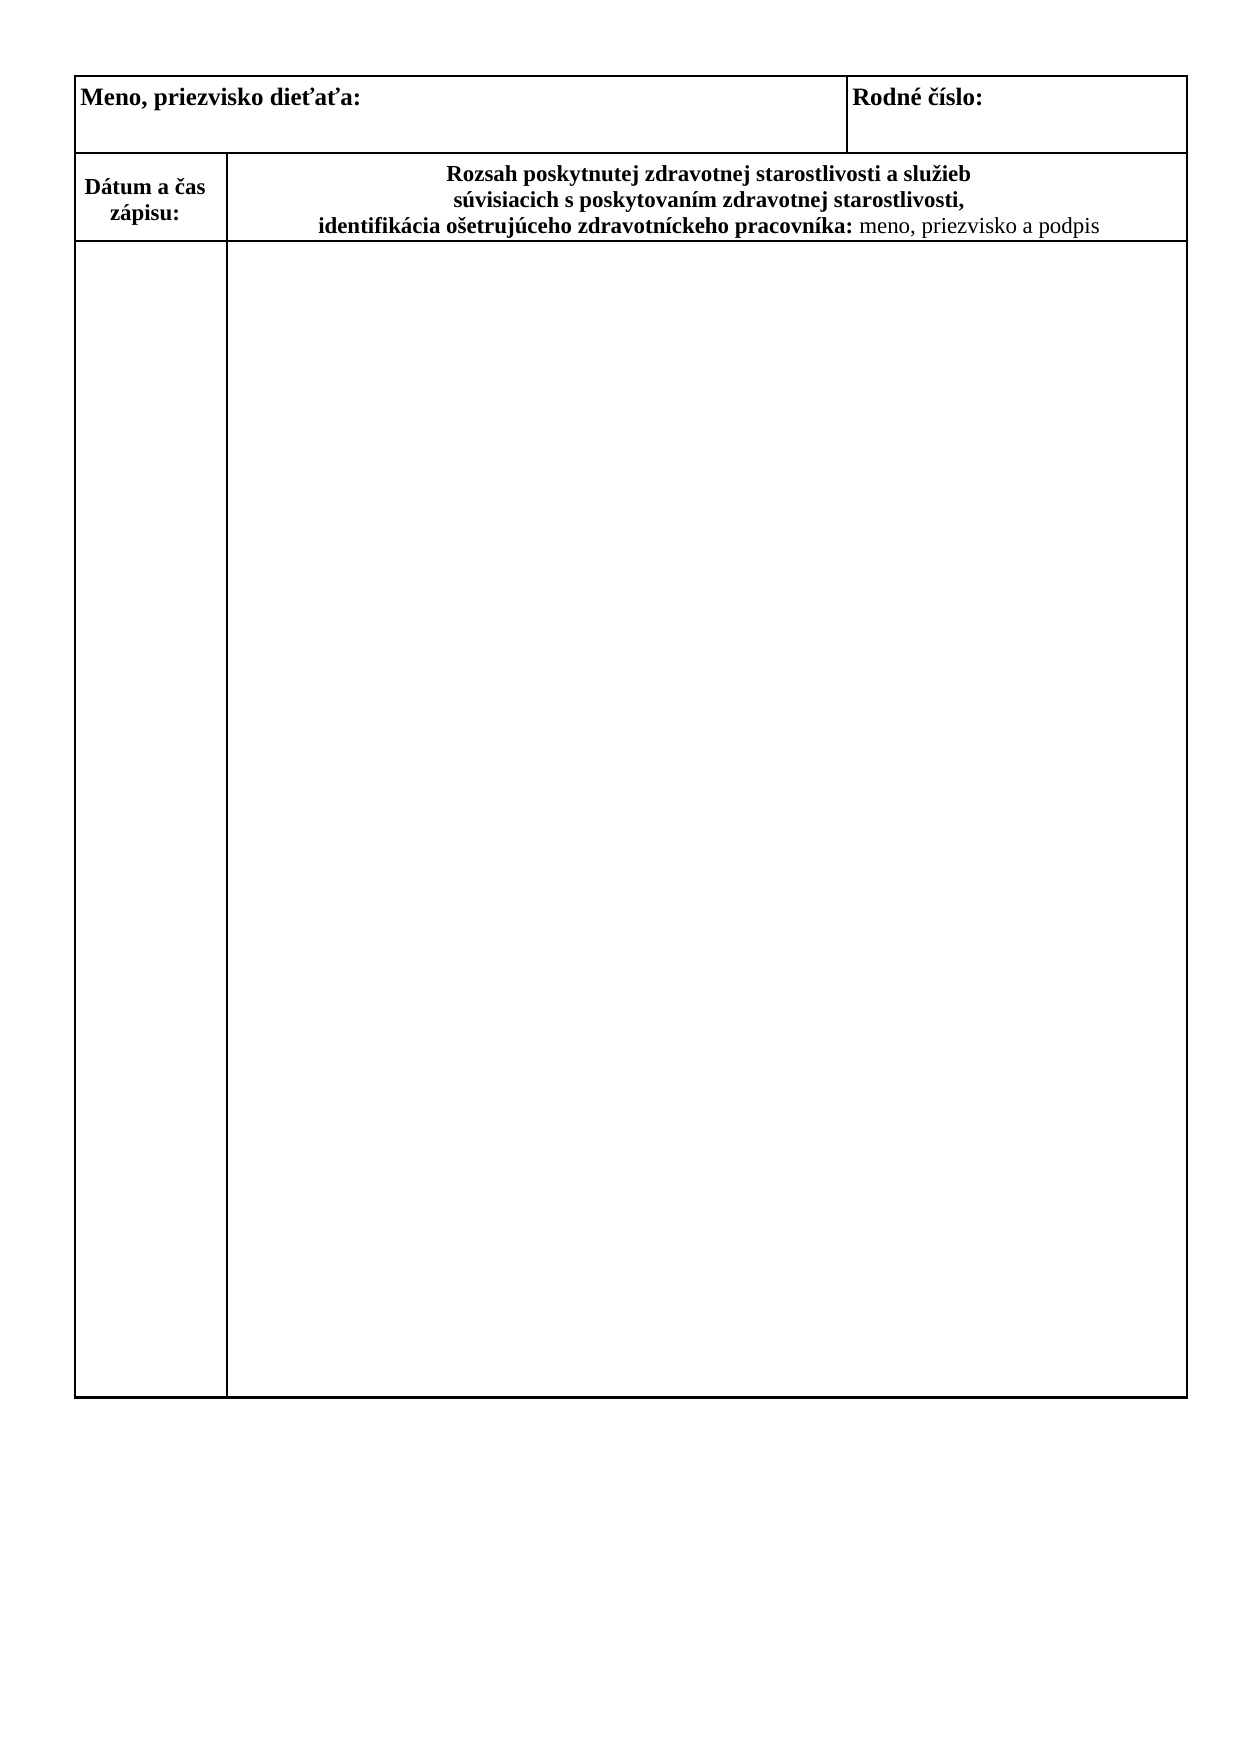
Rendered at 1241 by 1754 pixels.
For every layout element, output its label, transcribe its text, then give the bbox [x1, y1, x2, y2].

table_cell Rodné číslo: [848, 77, 1186, 152]
table_cell Rozsah poskytnutej zdravotnej starostlivosti a služieb súvisiacich s poskytovaním zdravotnej starostlivosti, identifikácia ošetrujúceho zdravotníckeho pracovníka: meno, priezvisko a podpis [228, 154, 1186, 240]
table_cell [76, 242, 226, 1396]
table_cell Meno, priezvisko dieťaťa: [76, 77, 846, 152]
table_cell [228, 242, 1186, 1396]
table_cell Dátum a čas zápisu: [76, 154, 226, 240]
